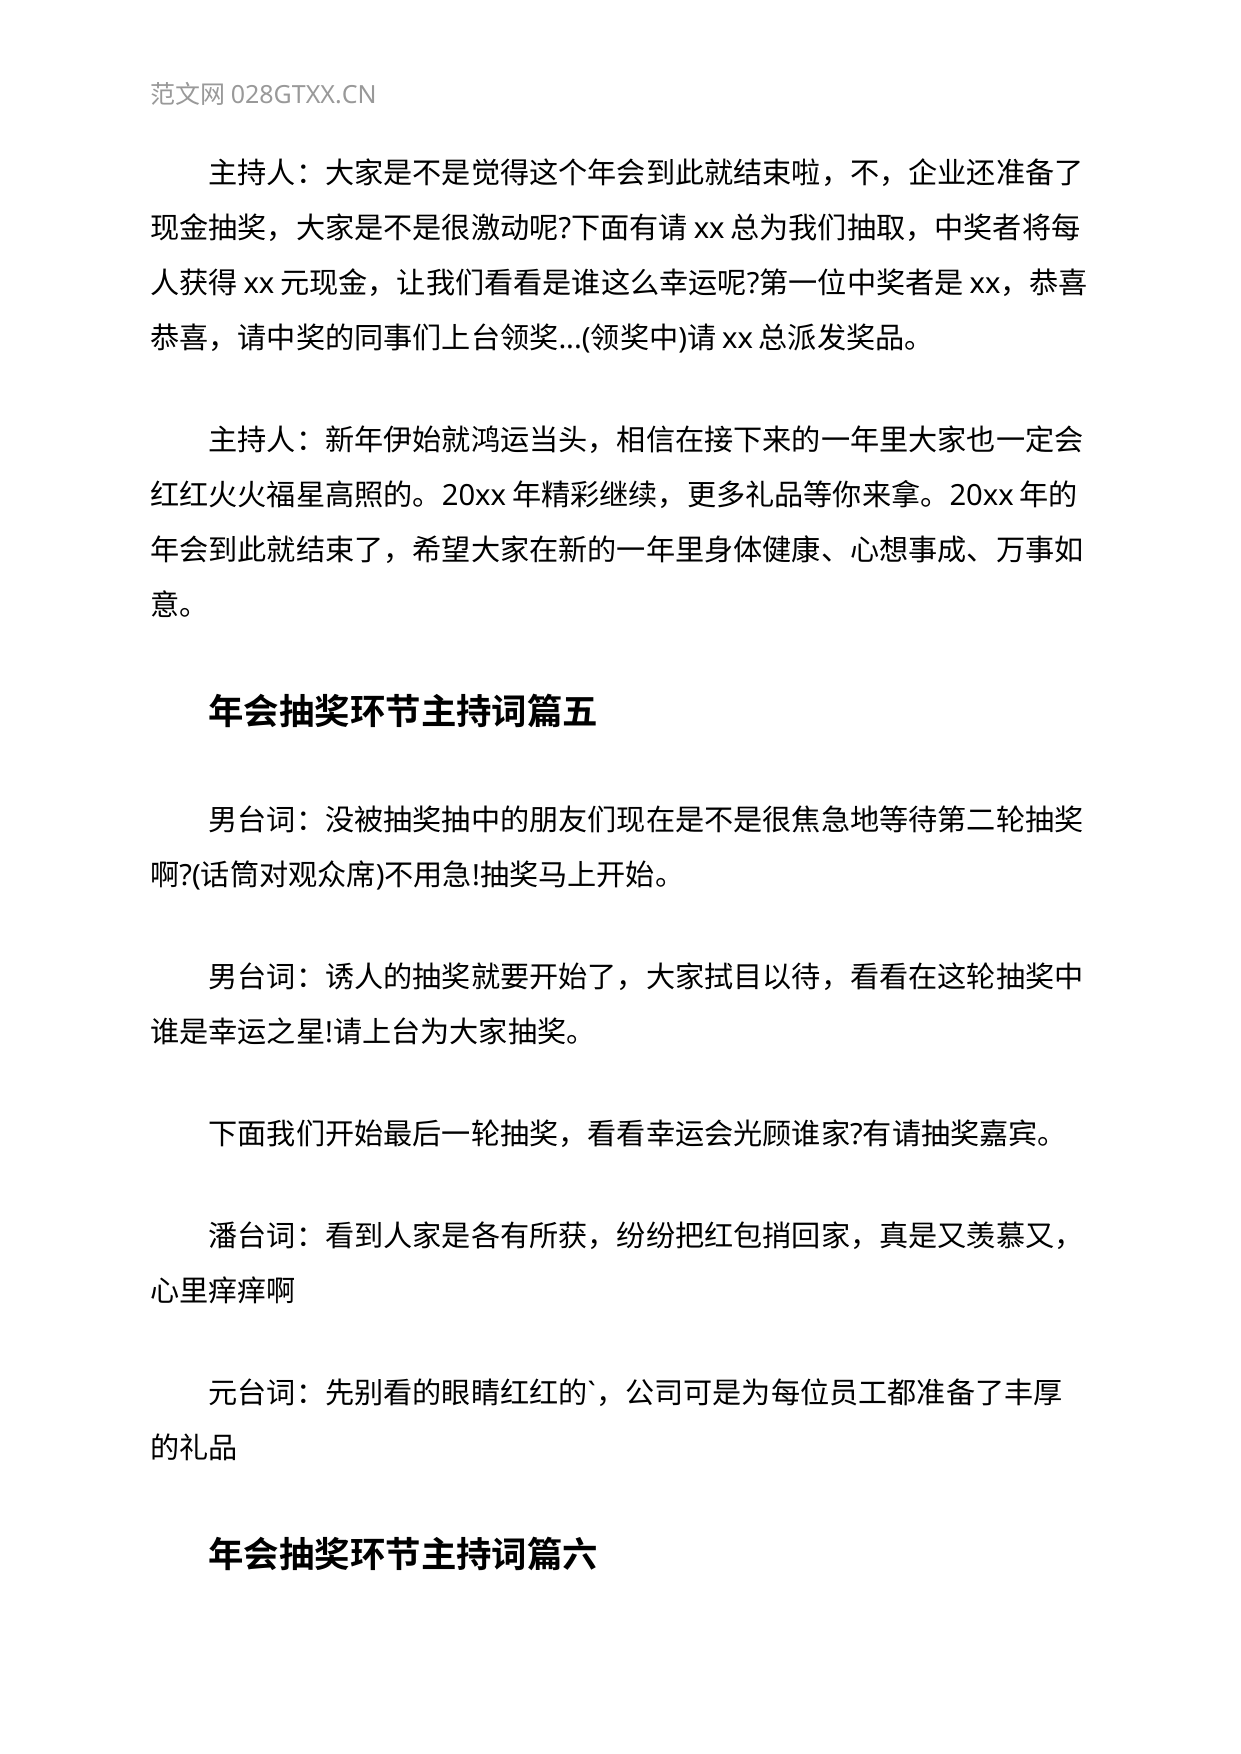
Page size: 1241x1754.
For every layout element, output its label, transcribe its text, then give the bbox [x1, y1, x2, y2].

text 男台词：诱人的抽奖就要开始了，大家拭目以待，看看在这轮抽奖中谁是幸运之星!请上台为大家抽奖。 [150, 954, 1090, 1051]
text 年会抽奖环节主持词篇五 [150, 683, 1090, 735]
text 潘台词：看到人家是各有所获，纷纷把红包捎回家，真是又羡慕又，心里痒痒啊 [150, 1213, 1090, 1310]
text 年会抽奖环节主持词篇六 [150, 1526, 1090, 1577]
text 下面我们开始最后一轮抽奖，看看幸运会光顾谁家?有请抽奖嘉宾。 [150, 1111, 1090, 1153]
text 主持人：大家是不是觉得这个年会到此就结束啦，不，企业还准备了现金抽奖，大家是不是很激动呢?下面有请xx总为我们抽取，中奖者将每人获得xx元现金，让我们看看是谁这么幸运呢?第一位中奖者是xx，恭喜恭喜，请中奖的同事们上台领奖...(领奖中)请xx总派发奖品。 [150, 150, 1090, 357]
text 主持人：新年伊始就鸿运当头，相信在接下来的一年里大家也一定会红红火火福星高照的。20xx年精彩继续，更多礼品等你来拿。20xx年的年会到此就结束了，希望大家在新的一年里身体健康、心想事成、万事如意。 [150, 417, 1090, 624]
text 元台词：先别看的眼睛红红的`，公司可是为每位员工都准备了丰厚的礼品 [150, 1369, 1090, 1467]
text 男台词：没被抽奖抽中的朋友们现在是不是很焦急地等待第二轮抽奖啊?(话筒对观众席)不用急!抽奖马上开始。 [150, 797, 1090, 894]
